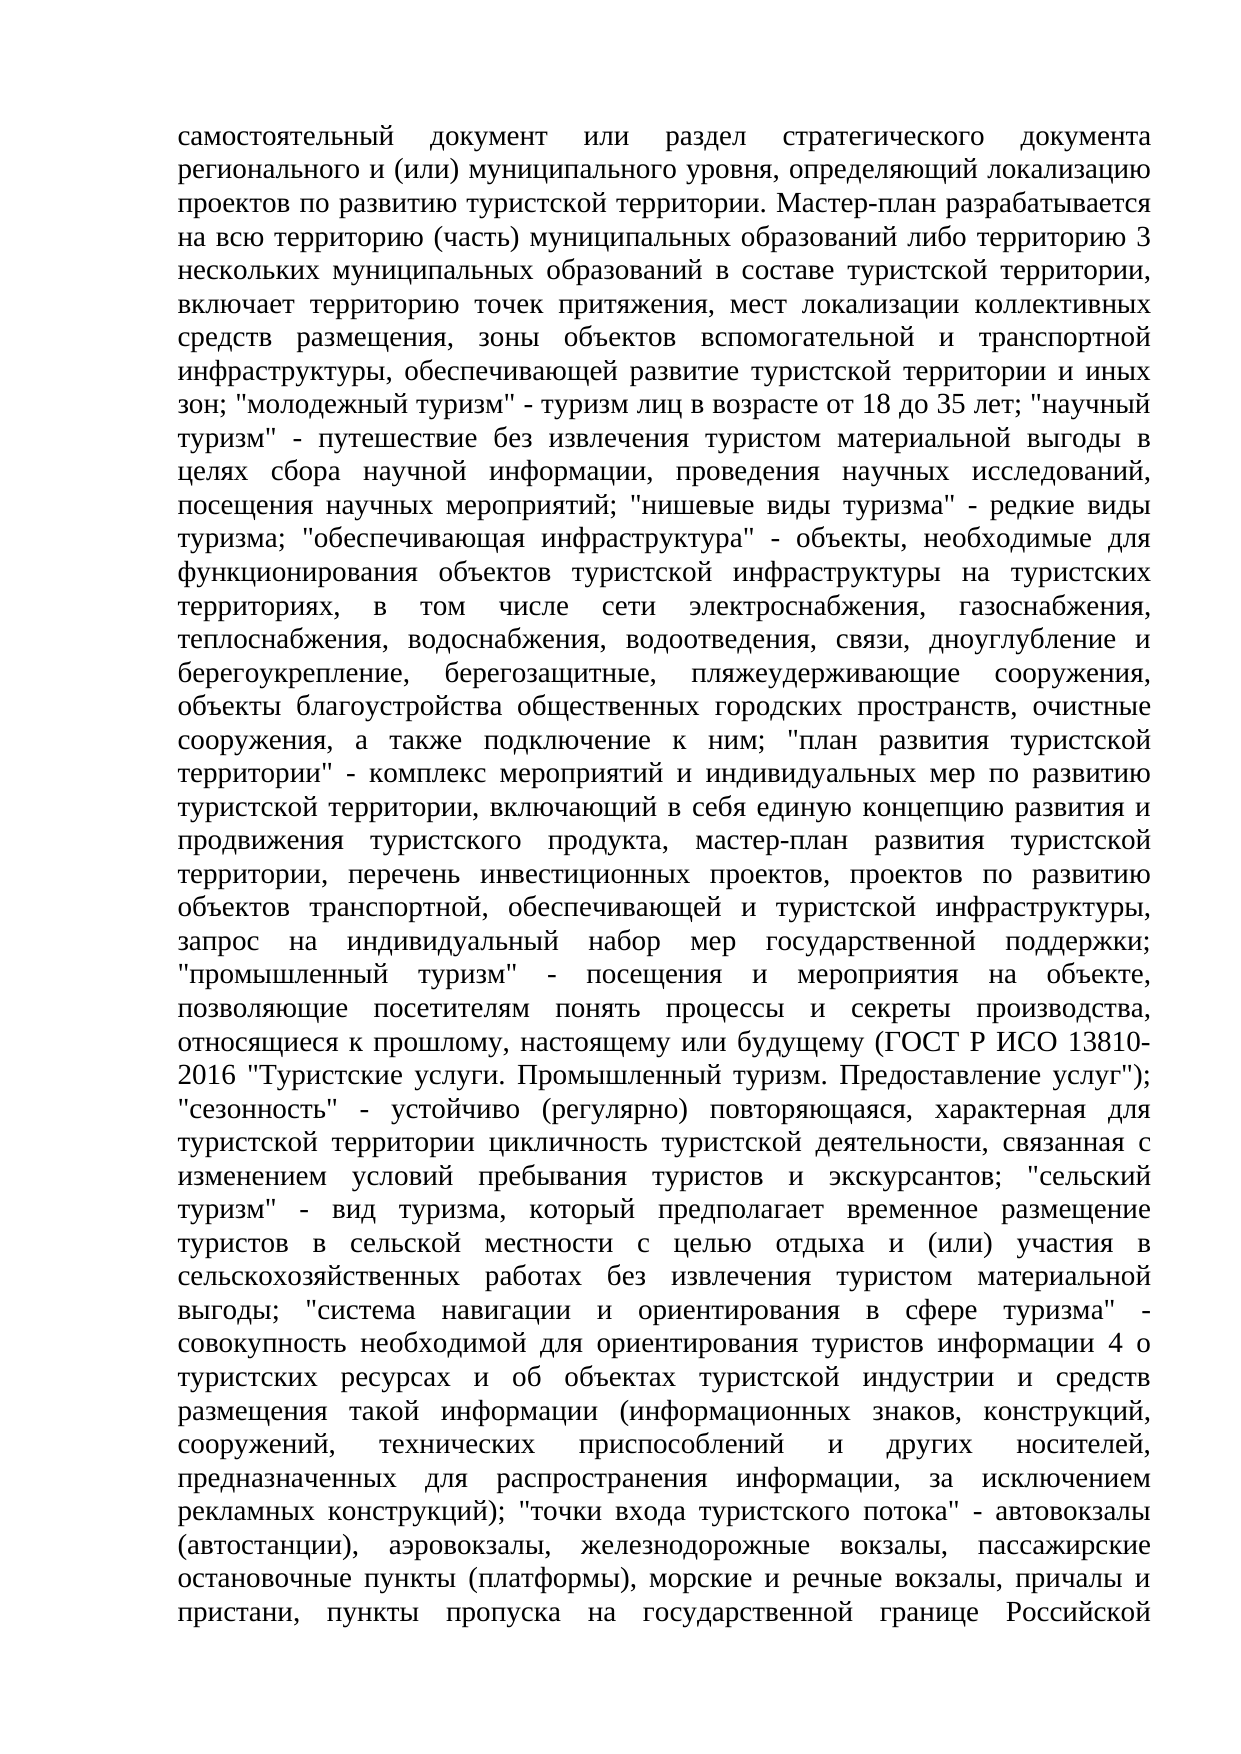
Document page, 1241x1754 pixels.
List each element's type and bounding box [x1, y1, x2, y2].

text [177, 118, 1152, 1627]
